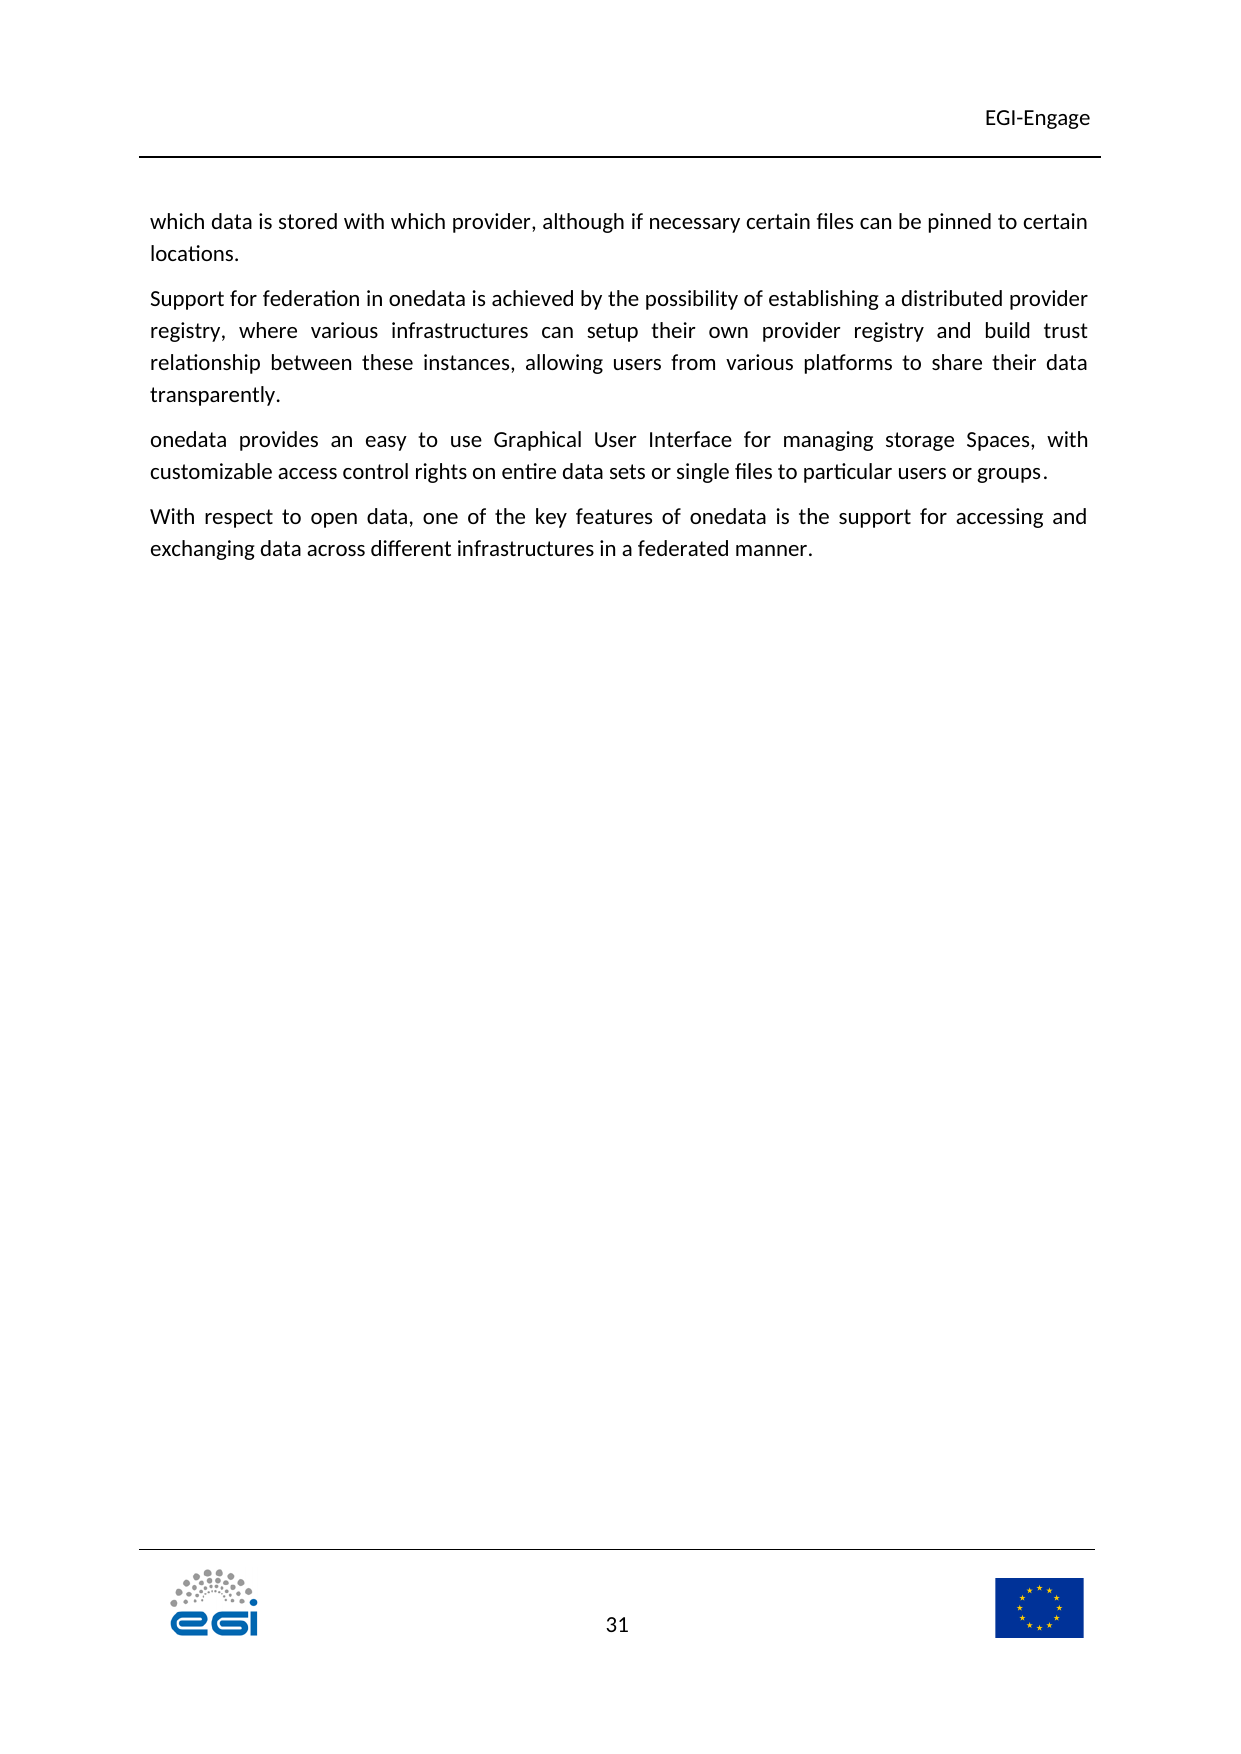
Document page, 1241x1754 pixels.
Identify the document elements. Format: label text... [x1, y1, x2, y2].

picture [150, 1567, 276, 1638]
text With respect to open data, one of the key features of onedata is the support for accessing and exchanging data across different infrastructures in a federated manner. [150, 502, 1090, 562]
picture [995, 1578, 1084, 1638]
text Support for federation in onedata is achieved by the possibility of establishing a distributed provider registry, where various infrastructures can setup their own provider registry and build trust relationship between these instances, allowing users from various platforms to share their data transparently. [150, 284, 1090, 408]
text onedata provides an easy to use Graphical User Interface for managing storage Spaces, with customizable access control rights on entire data sets or single files to particular users or groups. [150, 425, 1090, 485]
